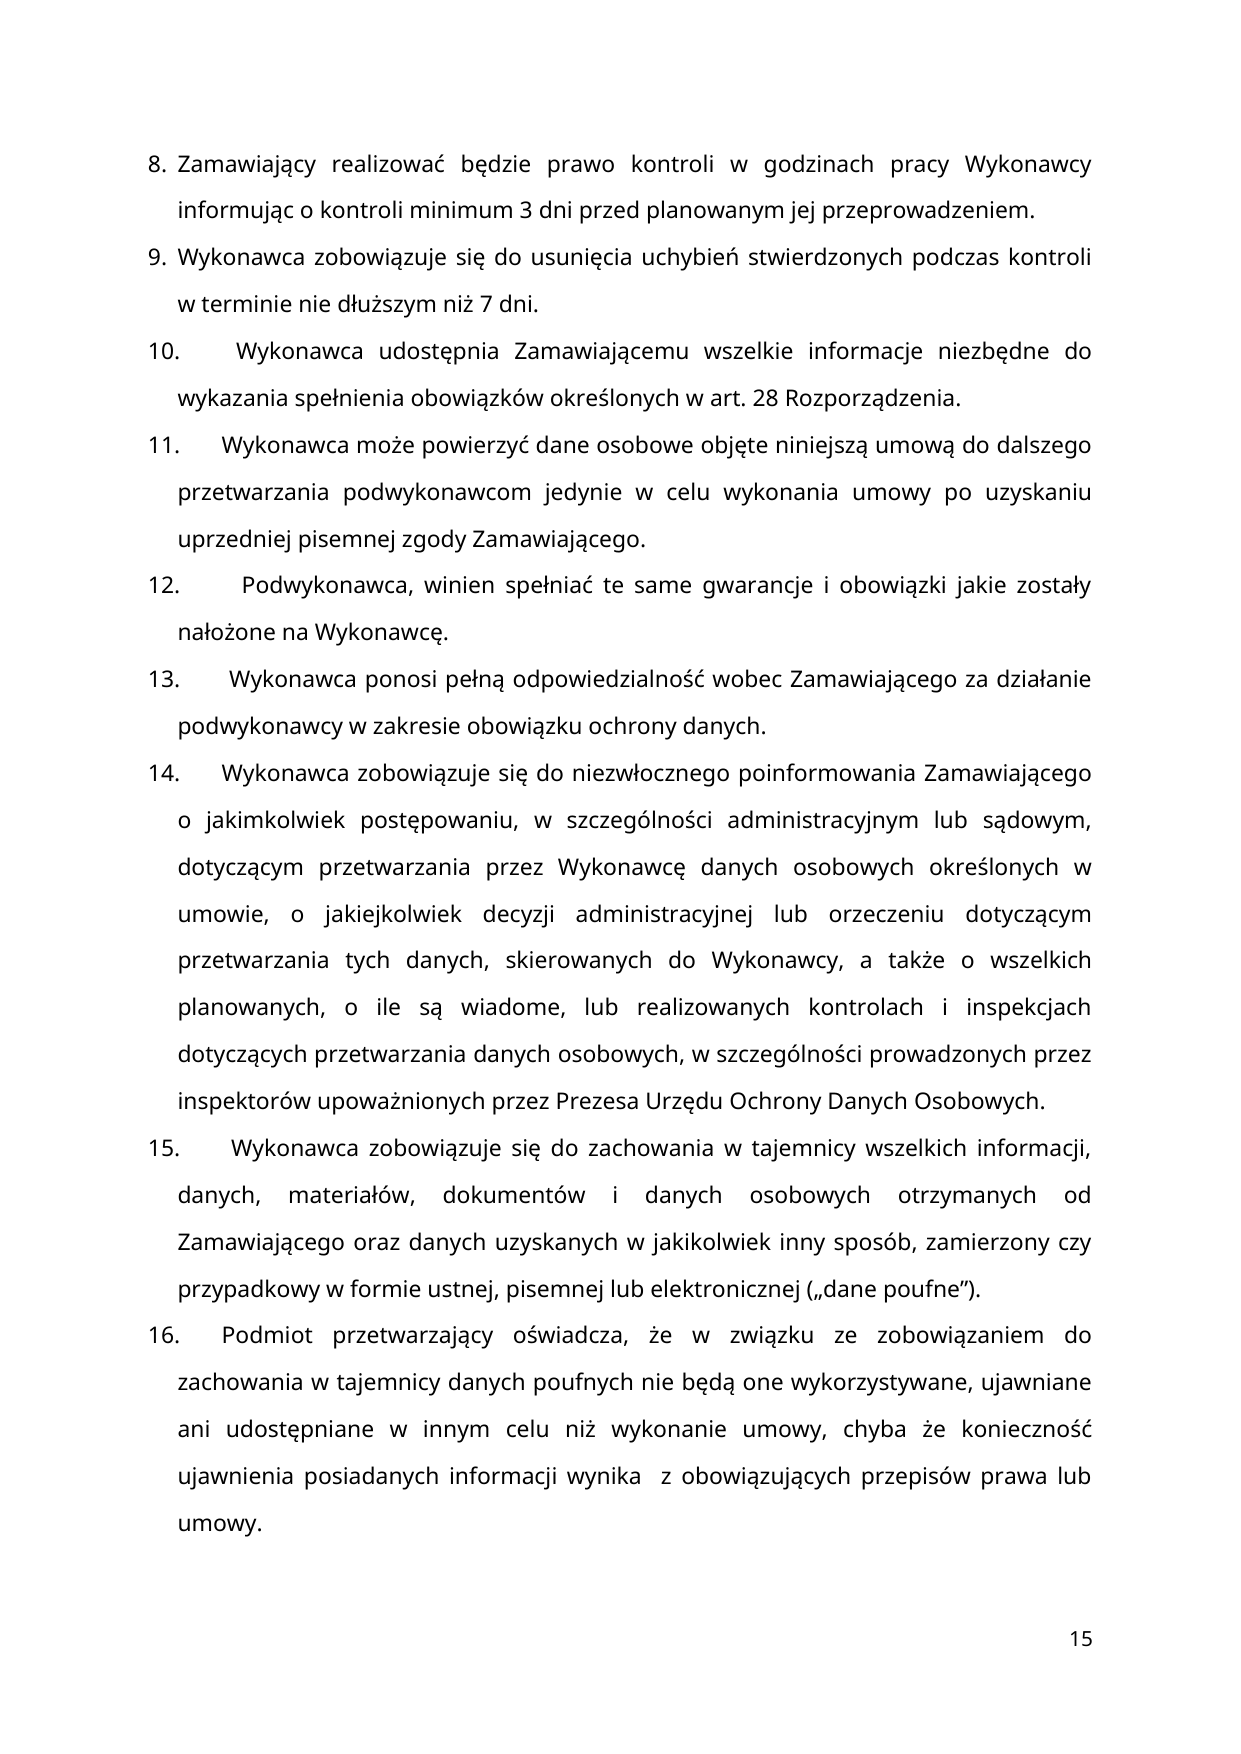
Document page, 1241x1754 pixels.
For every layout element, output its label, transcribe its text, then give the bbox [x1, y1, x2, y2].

list Zamawiający realizować będzie prawo kontroli w godzinach pracy Wykonawcy informując o kontroli minimum 3 dni przed planowanym jej przeprowadzeniem. [148, 148, 1093, 226]
list Wykonawca ponosi pełną odpowiedzialność wobec Zamawiającego za działanie podwykonawcy w zakresie obowiązku ochrony danych. [148, 663, 1093, 741]
list Wykonawca zobowiązuje się do niezwłocznego poinformowania Zamawiającego o jakimkolwiek postępowaniu, w szczególności administracyjnym lub sądowym, dotyczącym przetwarzania przez Wykonawcę danych osobowych określonych w umowie, o jakiejkolwiek decyzji administracyjnej lub orzeczeniu dotyczącym przetwarzania tych danych, skierowanych do Wykonawcy, a także o wszelkich planowanych, o ile są wiadome, lub realizowanych kontrolach i inspekcjach dotyczących przetwarzania danych osobowych, w szczególności prowadzonych przez inspektorów upoważnionych przez Prezesa Urzędu Ochrony Danych Osobowych. [148, 757, 1093, 1116]
list Podwykonawca, winien spełniać te same gwarancje i obowiązki jakie zostały nałożone na Wykonawcę. [148, 569, 1093, 648]
list Podmiot przetwarzający oświadcza, że w związku ze zobowiązaniem do zachowania w tajemnicy danych poufnych nie będą one wykorzystywane, ujawniane ani udostępniane w innym celu niż wykonanie umowy, chyba że konieczność ujawnienia posiadanych informacji wynika z obowiązujących przepisów prawa lub umowy. [148, 1319, 1093, 1538]
list Wykonawca zobowiązuje się do zachowania w tajemnicy wszelkich informacji, danych, materiałów, dokumentów i danych osobowych otrzymanych od Zamawiającego oraz danych uzyskanych w jakikolwiek inny sposób, zamierzony czy przypadkowy w formie ustnej, pisemnej lub elektronicznej („dane poufne”). [148, 1132, 1093, 1304]
list Wykonawca może powierzyć dane osobowe objęte niniejszą umową do dalszego przetwarzania podwykonawcom jedynie w celu wykonania umowy po uzyskaniu uprzedniej pisemnej zgody Zamawiającego. [148, 429, 1093, 554]
list Wykonawca zobowiązuje się do usunięcia uchybień stwierdzonych podczas kontroli w terminie nie dłuższym niż 7 dni. [148, 241, 1093, 319]
list Wykonawca udostępnia Zamawiającemu wszelkie informacje niezbędne do wykazania spełnienia obowiązków określonych w art. 28 Rozporządzenia. [148, 335, 1093, 413]
